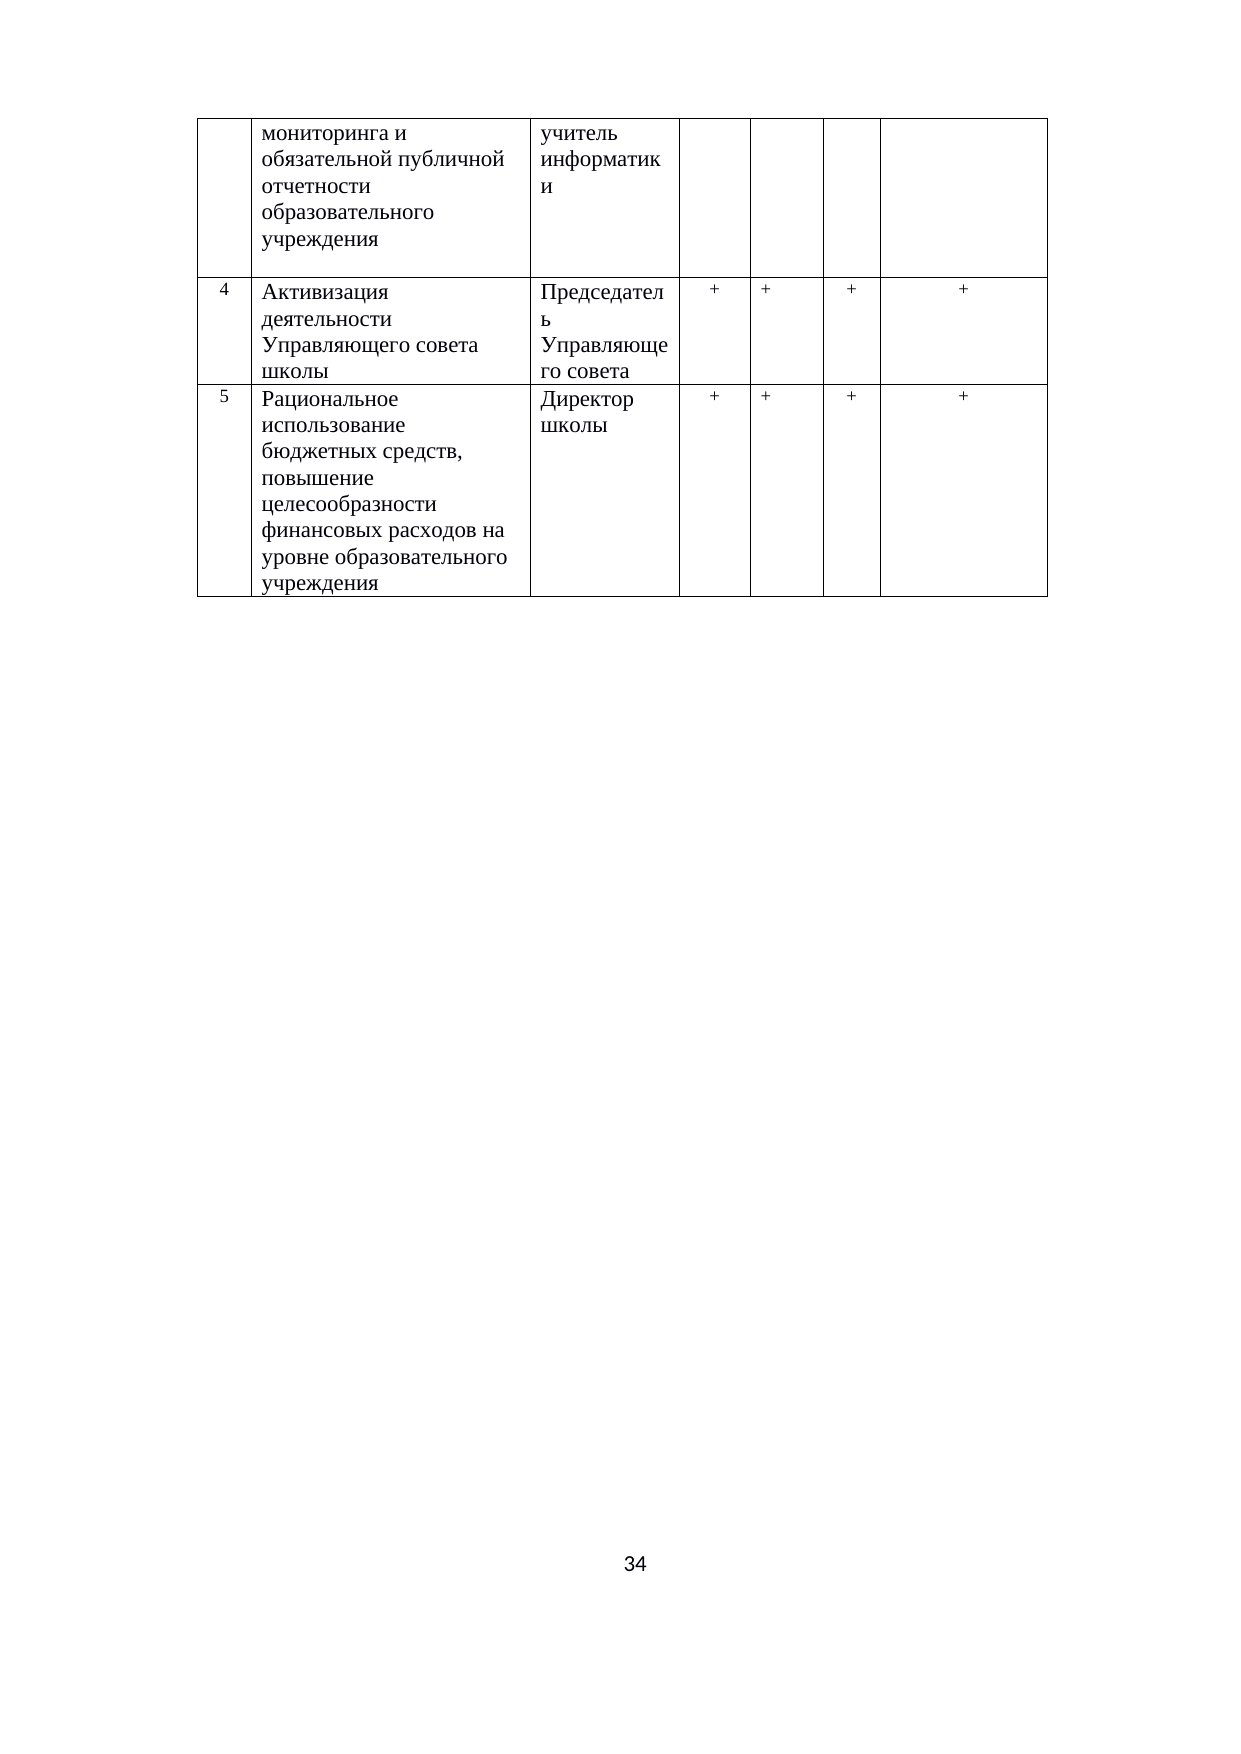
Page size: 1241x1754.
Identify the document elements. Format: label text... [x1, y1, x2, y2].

table_cell Рациональное использование бюджетных средств, повышение целесообразности финансовых расходов на уровне образовательного учреждения [252, 385, 530, 596]
table_cell + [881, 278, 1047, 384]
table_cell 5 [198, 385, 251, 596]
table_cell 3 [198, 119, 251, 277]
table_cell + [680, 385, 750, 596]
table_cell Директор школы [531, 385, 679, 596]
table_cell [252, 119, 530, 277]
table_cell + [824, 385, 880, 596]
table_cell Активизация деятельности Управляющего совета школы [252, 278, 530, 384]
table_cell + [824, 119, 880, 277]
table_cell + [881, 385, 1047, 596]
table_cell + [751, 385, 823, 596]
table_cell + [824, 278, 880, 384]
table_cell + [680, 119, 750, 277]
table_cell 4 [198, 278, 251, 384]
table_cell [531, 119, 679, 277]
table_cell + [881, 119, 1047, 277]
table_cell + [680, 278, 750, 384]
table_cell + [751, 278, 823, 384]
table_cell + [751, 119, 823, 277]
table_cell Председатель Управляющего совета [531, 278, 679, 384]
